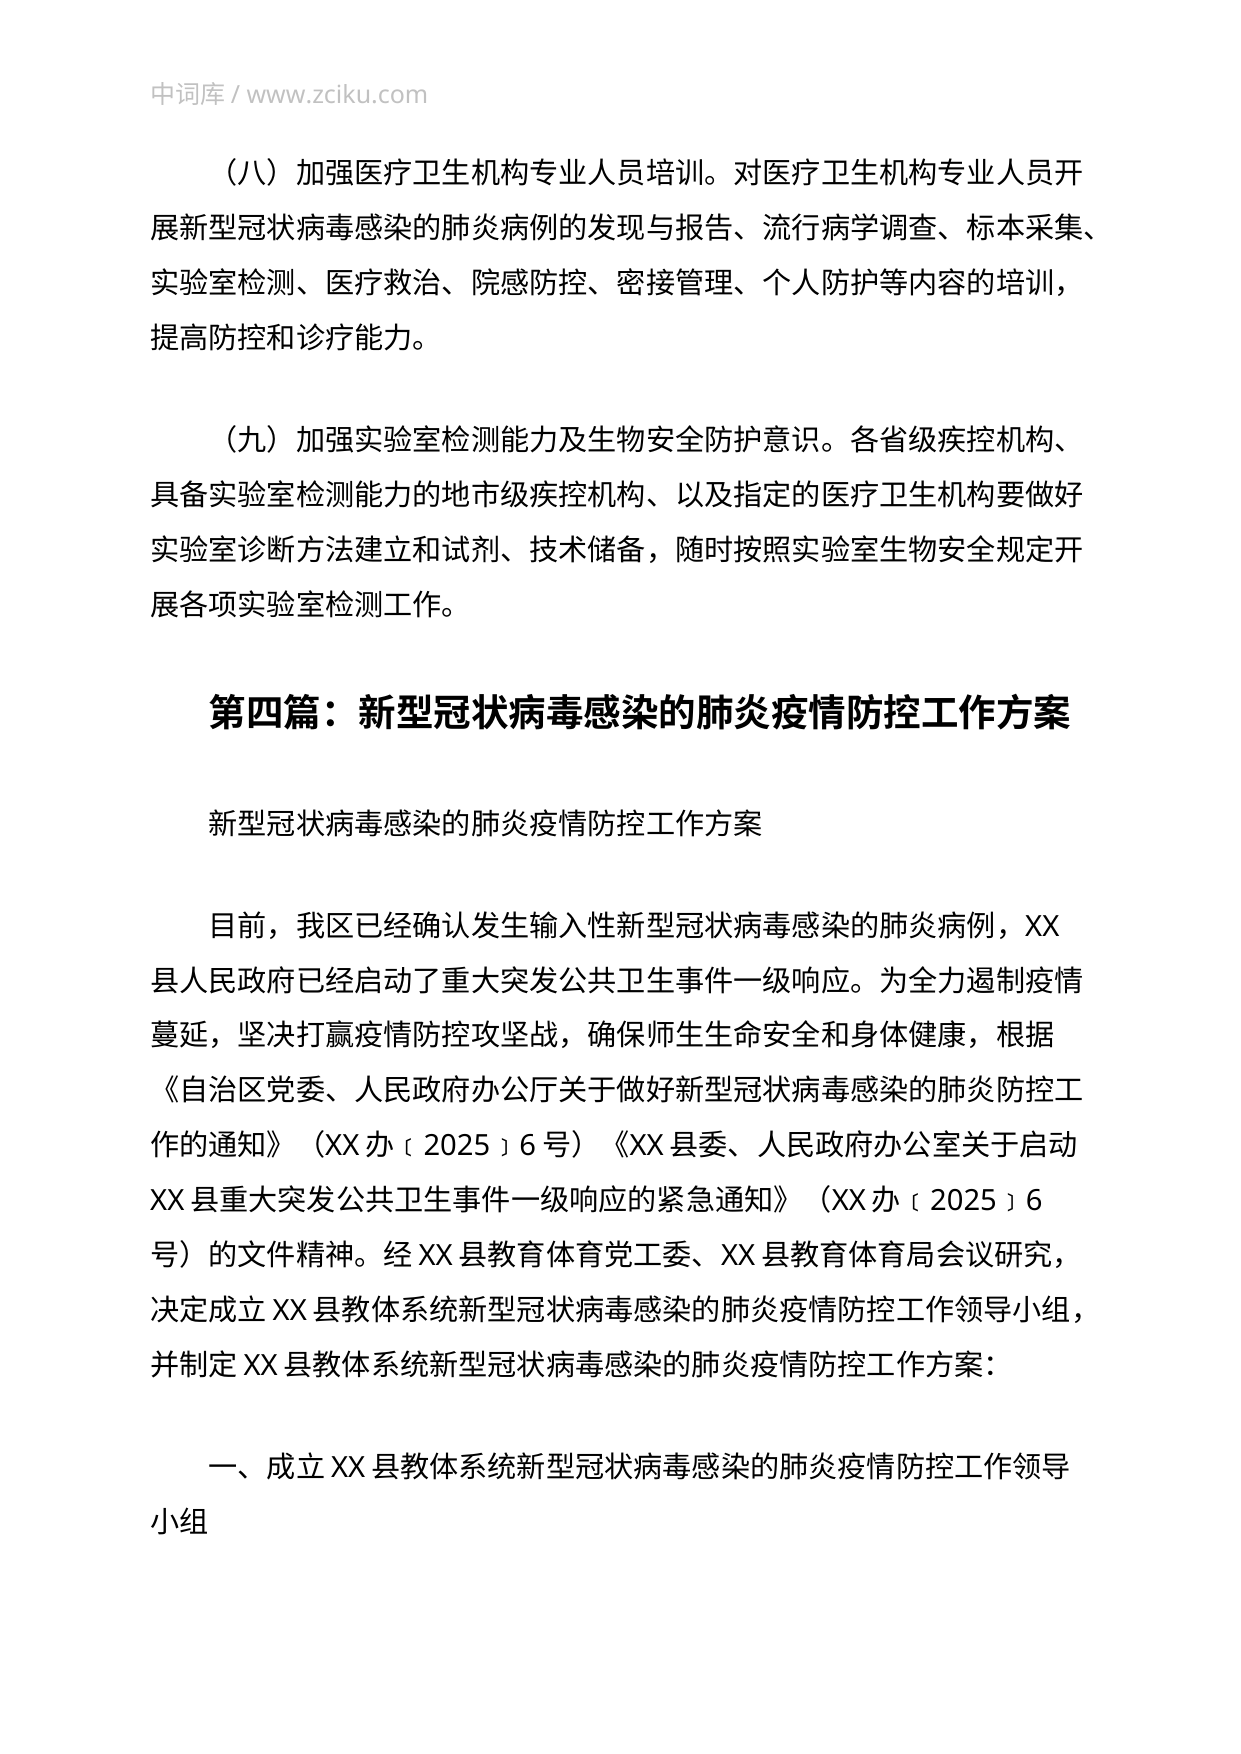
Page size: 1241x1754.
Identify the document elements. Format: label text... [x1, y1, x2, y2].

text 新型冠状病毒感染的肺炎疫情防控工作方案 [150, 800, 1090, 843]
text 一、成立XX县教体系统新型冠状病毒感染的肺炎疫情防控工作领导小组 [150, 1444, 1090, 1541]
text （九）加强实验室检测能力及生物安全防护意识。各省级疾控机构、具备实验室检测能力的地市级疾控机构、以及指定的医疗卫生机构要做好实验室诊断方法建立和试剂、技术储备，随时按照实验室生物安全规定开展各项实验室检测工作。 [150, 416, 1090, 623]
text 目前，我区已经确认发生输入性新型冠状病毒感染的肺炎病例，XX县人民政府已经启动了重大突发公共卫生事件一级响应。为全力遏制疫情蔓延，坚决打赢疫情防控攻坚战，确保师生生命安全和身体健康，根据《自治区党委、人民政府办公厅关于做好新型冠状病毒感染的肺炎防控工作的通知》（XX办﹝2025﹞6号）《XX县委、人民政府办公室关于启动XX县重大突发公共卫生事件一级响应的紧急通知》（XX办﹝2025﹞6号）的文件精神。经XX县教育体育党工委、XX县教育体育局会议研究，决定成立XX县教体系统新型冠状病毒感染的肺炎疫情防控工作领导小组，并制定XX县教体系统新型冠状病毒感染的肺炎疫情防控工作方案： [150, 902, 1090, 1384]
text （八）加强医疗卫生机构专业人员培训。对医疗卫生机构专业人员开展新型冠状病毒感染的肺炎病例的发现与报告、流行病学调查、标本采集、实验室检测、医疗救治、院感防控、密接管理、个人防护等内容的培训，提高防控和诊疗能力。 [150, 150, 1090, 357]
text 第四篇：新型冠状病毒感染的肺炎疫情防控工作方案 [150, 683, 1090, 737]
